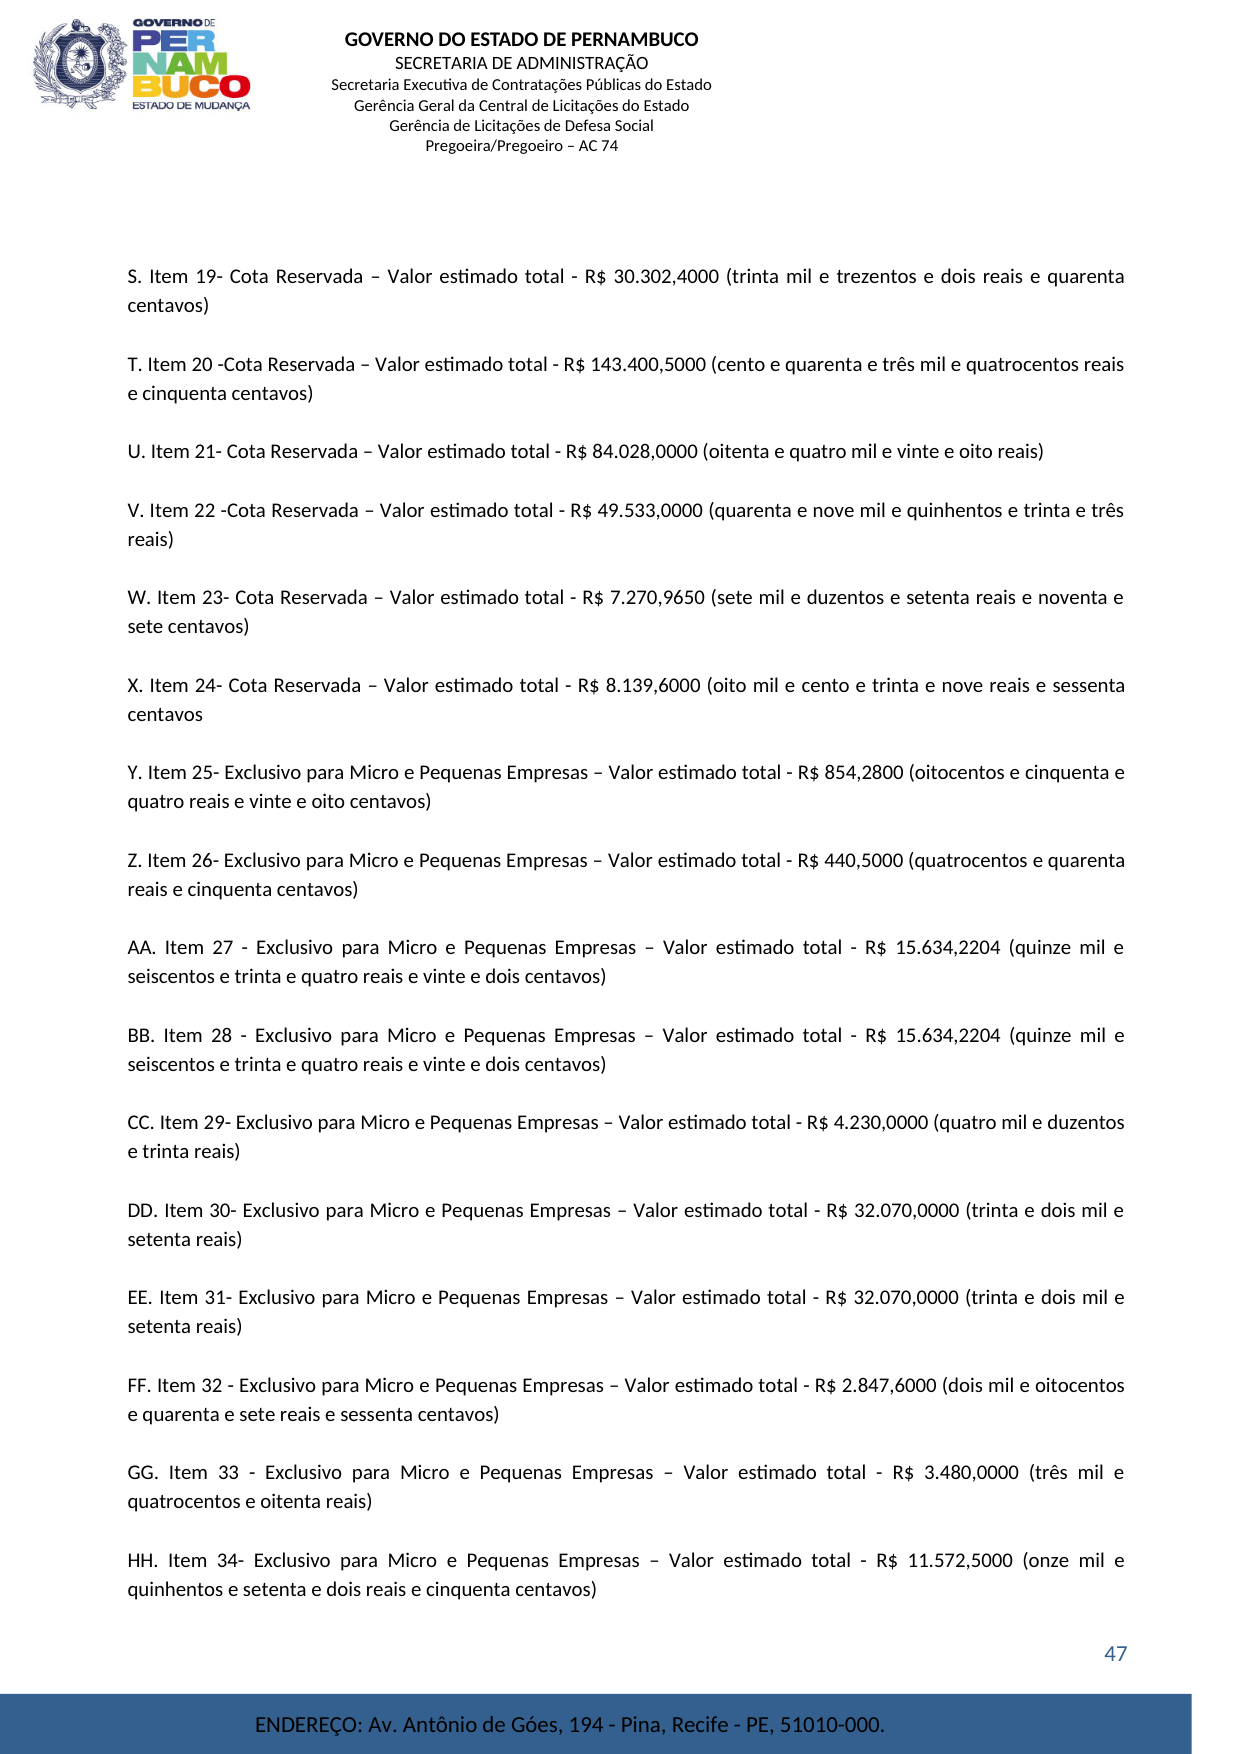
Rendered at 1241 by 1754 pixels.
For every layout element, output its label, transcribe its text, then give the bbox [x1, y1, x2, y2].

text BB. Item 28 - Exclusivo para Micro e Pequenas Empresas – Valor estimado total - R$ 15.634,2204 (quinze mil e seiscentos e trinta e quatro reais e vinte e dois centavos) [127, 1022, 1127, 1076]
text X. Item 24- Cota Reservada – Valor estimado total - R$ 8.139,6000 (oito mil e cento e trinta e nove reais e sessenta centavos [127, 672, 1127, 726]
text W. Item 23- Cota Reservada – Valor estimado total - R$ 7.270,9650 (sete mil e duzentos e setenta reais e noventa e sete centavos) [127, 584, 1127, 639]
text V. Item 22 -Cota Reservada – Valor estimado total - R$ 49.533,0000 (quarenta e nove mil e quinhentos e trinta e três reais) [127, 497, 1127, 551]
text Y. Item 25- Exclusivo para Micro e Pequenas Empresas – Valor estimado total - R$ 854,2800 (oitocentos e cinquenta e quatro reais e vinte e oito centavos) [127, 759, 1127, 814]
text T. Item 20 -Cota Reservada – Valor estimado total - R$ 143.400,5000 (cento e quarenta e três mil e quatrocentos reais e cinquenta centavos) [127, 351, 1127, 406]
text U. Item 21- Cota Reservada – Valor estimado total - R$ 84.028,0000 (oitenta e quatro mil e vinte e oito reais) [127, 438, 1127, 464]
text FF. Item 32 - Exclusivo para Micro e Pequenas Empresas – Valor estimado total - R$ 2.847,6000 (dois mil e oitocentos e quarenta e sete reais e sessenta centavos) [127, 1372, 1127, 1426]
text S. Item 19- Cota Reservada – Valor estimado total - R$ 30.302,4000 (trinta mil e trezentos e dois reais e quarenta centavos) [127, 263, 1127, 318]
text GG. Item 33 - Exclusivo para Micro e Pequenas Empresas – Valor estimado total - R$ 3.480,0000 (três mil e quatrocentos e oitenta reais) [127, 1459, 1127, 1514]
text CC. Item 29- Exclusivo para Micro e Pequenas Empresas – Valor estimado total - R$ 4.230,0000 (quatro mil e duzentos e trinta reais) [127, 1109, 1127, 1164]
text HH. Item 34- Exclusivo para Micro e Pequenas Empresas – Valor estimado total - R$ 11.572,5000 (onze mil e quinhentos e setenta e dois reais e cinquenta centavos) [127, 1547, 1127, 1601]
text AA. Item 27 - Exclusivo para Micro e Pequenas Empresas – Valor estimado total - R$ 15.634,2204 (quinze mil e seiscentos e trinta e quatro reais e vinte e dois centavos) [127, 934, 1127, 989]
text Z. Item 26- Exclusivo para Micro e Pequenas Empresas – Valor estimado total - R$ 440,5000 (quatrocentos e quarenta reais e cinquenta centavos) [127, 847, 1127, 901]
text DD. Item 30- Exclusivo para Micro e Pequenas Empresas – Valor estimado total - R$ 32.070,0000 (trinta e dois mil e setenta reais) [127, 1197, 1127, 1251]
text EE. Item 31- Exclusivo para Micro e Pequenas Empresas – Valor estimado total - R$ 32.070,0000 (trinta e dois mil e setenta reais) [127, 1284, 1127, 1339]
picture [23, 10, 259, 116]
